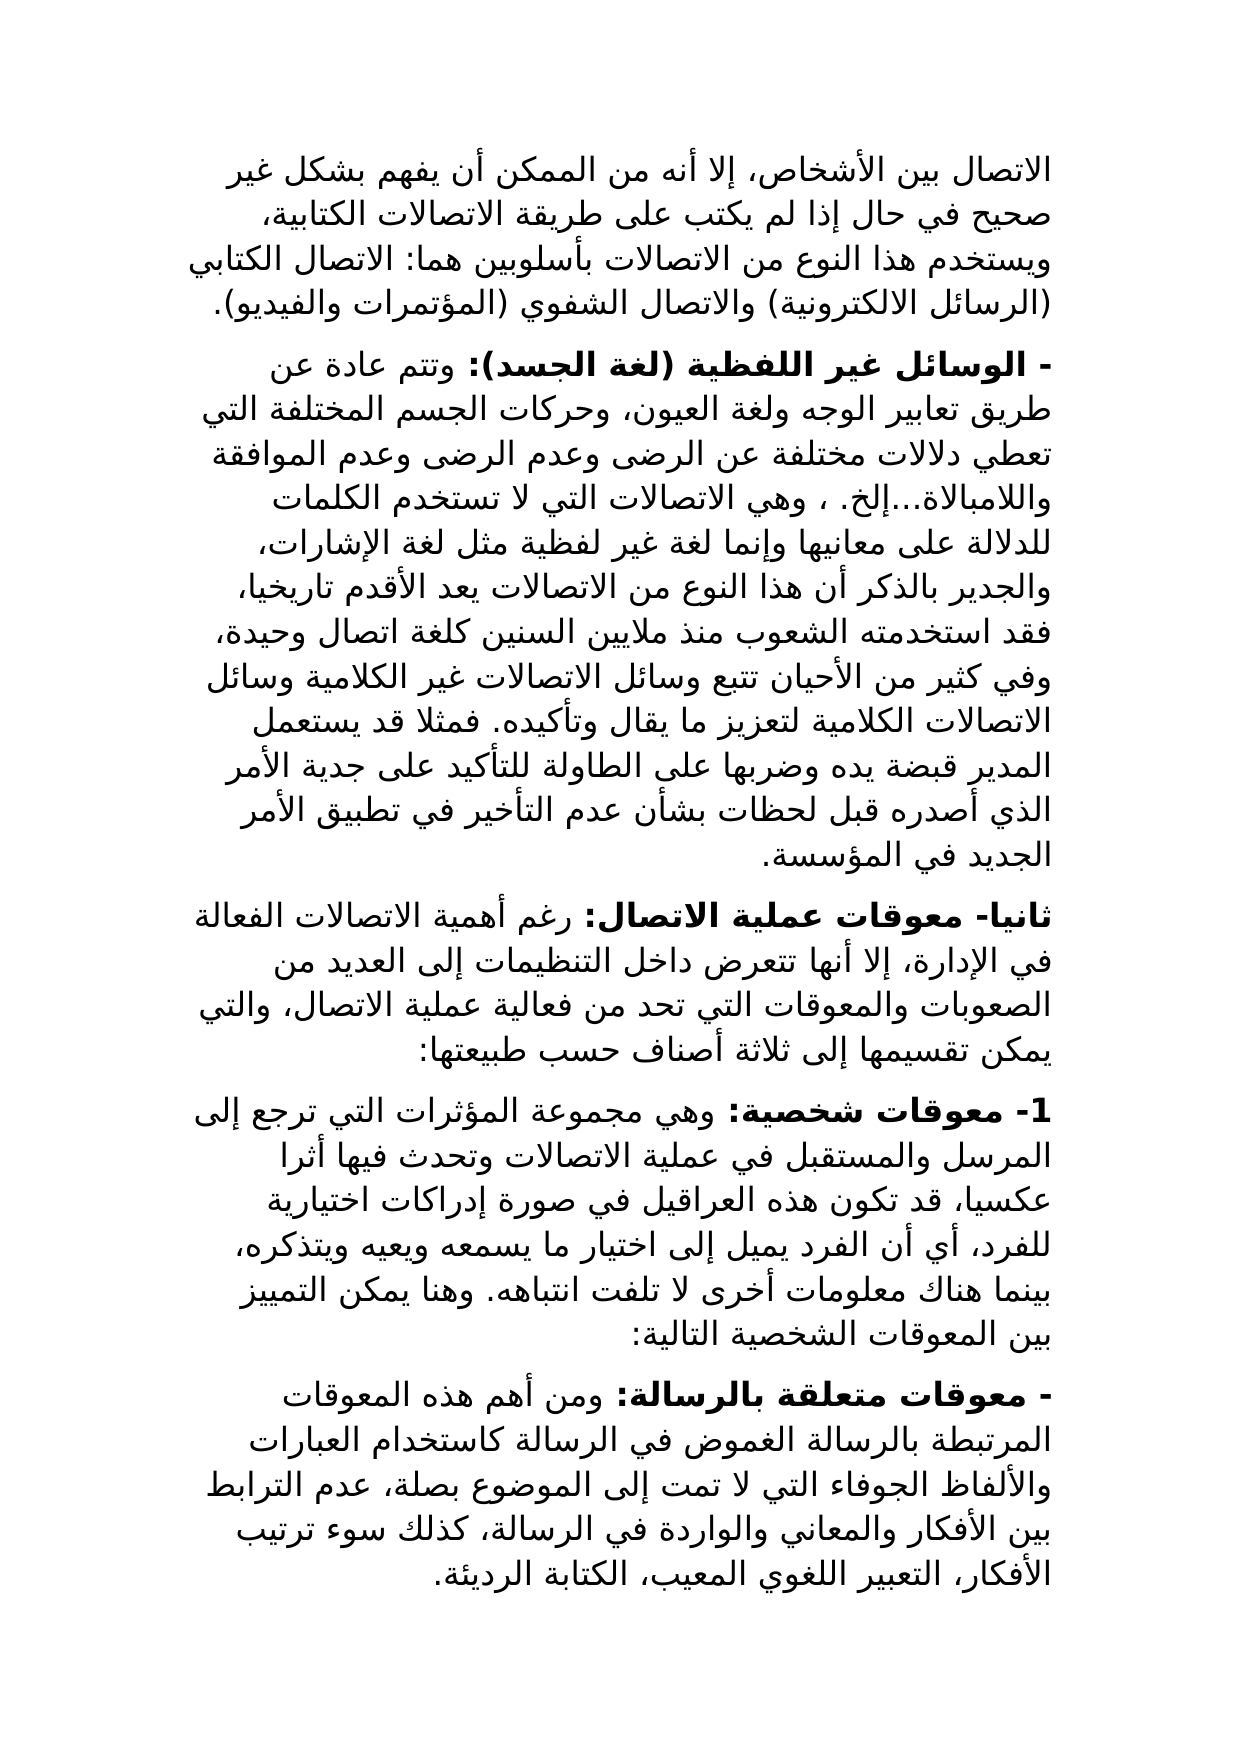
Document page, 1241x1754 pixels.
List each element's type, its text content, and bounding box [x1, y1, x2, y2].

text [187, 150, 1053, 323]
text ثانيا- معوقات عملية الاتصال: رغم أهمية الاتصالات الفعالة في الإدارة، إلا أنها تتعرض داخل التنظيمات إلى العديد من الصعوبات والمعوقات التي تحد من فعالية عملية الاتصال، والتي يمكن تقسيمها إلى ثلاثة أصناف حسب طبيعتها: [187, 897, 1053, 1069]
text - معوقات متعلقة بالرسالة: ومن أهم هذه المعوقات المرتبطة بالرسالة الغموض في الرسالة كاستخدام العبارات والألفاظ الجوفاء التي لا تمت إلى الموضوع بصلة، عدم الترابط بين الأفكار والمعاني والواردة في الرسالة، كذلك سوء ترتيب الأفكار، التعبير اللغوي المعيب، الكتابة الرديئة. [187, 1376, 1053, 1593]
text 1- معوقات شخصیة: وهي مجموعة المؤثرات التي ترجع إلى المرسل والمستقبل في عملية الاتصالات وتحدث فيها أثرا عكسيا، قد تكون هذه العراقيل في صورة إدراكات اختيارية للفرد، أي أن الفرد يميل إلى اختيار ما يسمعه ويعيه ويتذكره، بينما هناك معلومات أخرى لا تلفت انتباهه. وهنا يمكن التمييز بين المعوقات الشخصية التالية: [187, 1092, 1053, 1353]
text - الوسائل غير اللفظية (لغة الجسد): وتتم عادة عن طريق تعابير الوجه ولغة العيون، وحركات الجسم المختلفة التي تعطي دلالات مختلفة عن الرضى وعدم الرضى وعدم الموافقة واللامبالاة...إلخ. ، وهي الاتصالات التي لا تستخدم الكلمات للدلالة على معانيها وإنما لغة غير لفظية مثل لغة الإشارات، والجدير بالذكر أن هذا النوع من الاتصالات يعد الأقدم تاريخيا، فقد استخدمته الشعوب منذ ملايين السنين كلغة اتصال وحيدة، وفي كثير من الأحيان تتبع وسائل الاتصالات غير الكلامية وسائل الاتصالات الكلامية لتعزيز ما يقال وتأكيده. فمثلا قد يستعمل المدير قبضة يده وضربها على الطاولة للتأكيد على جدية الأمر الذي أصدره قبل لحظات بشأن عدم التأخير في تطبيق الأمر الجديد في المؤسسة. [187, 345, 1053, 874]
